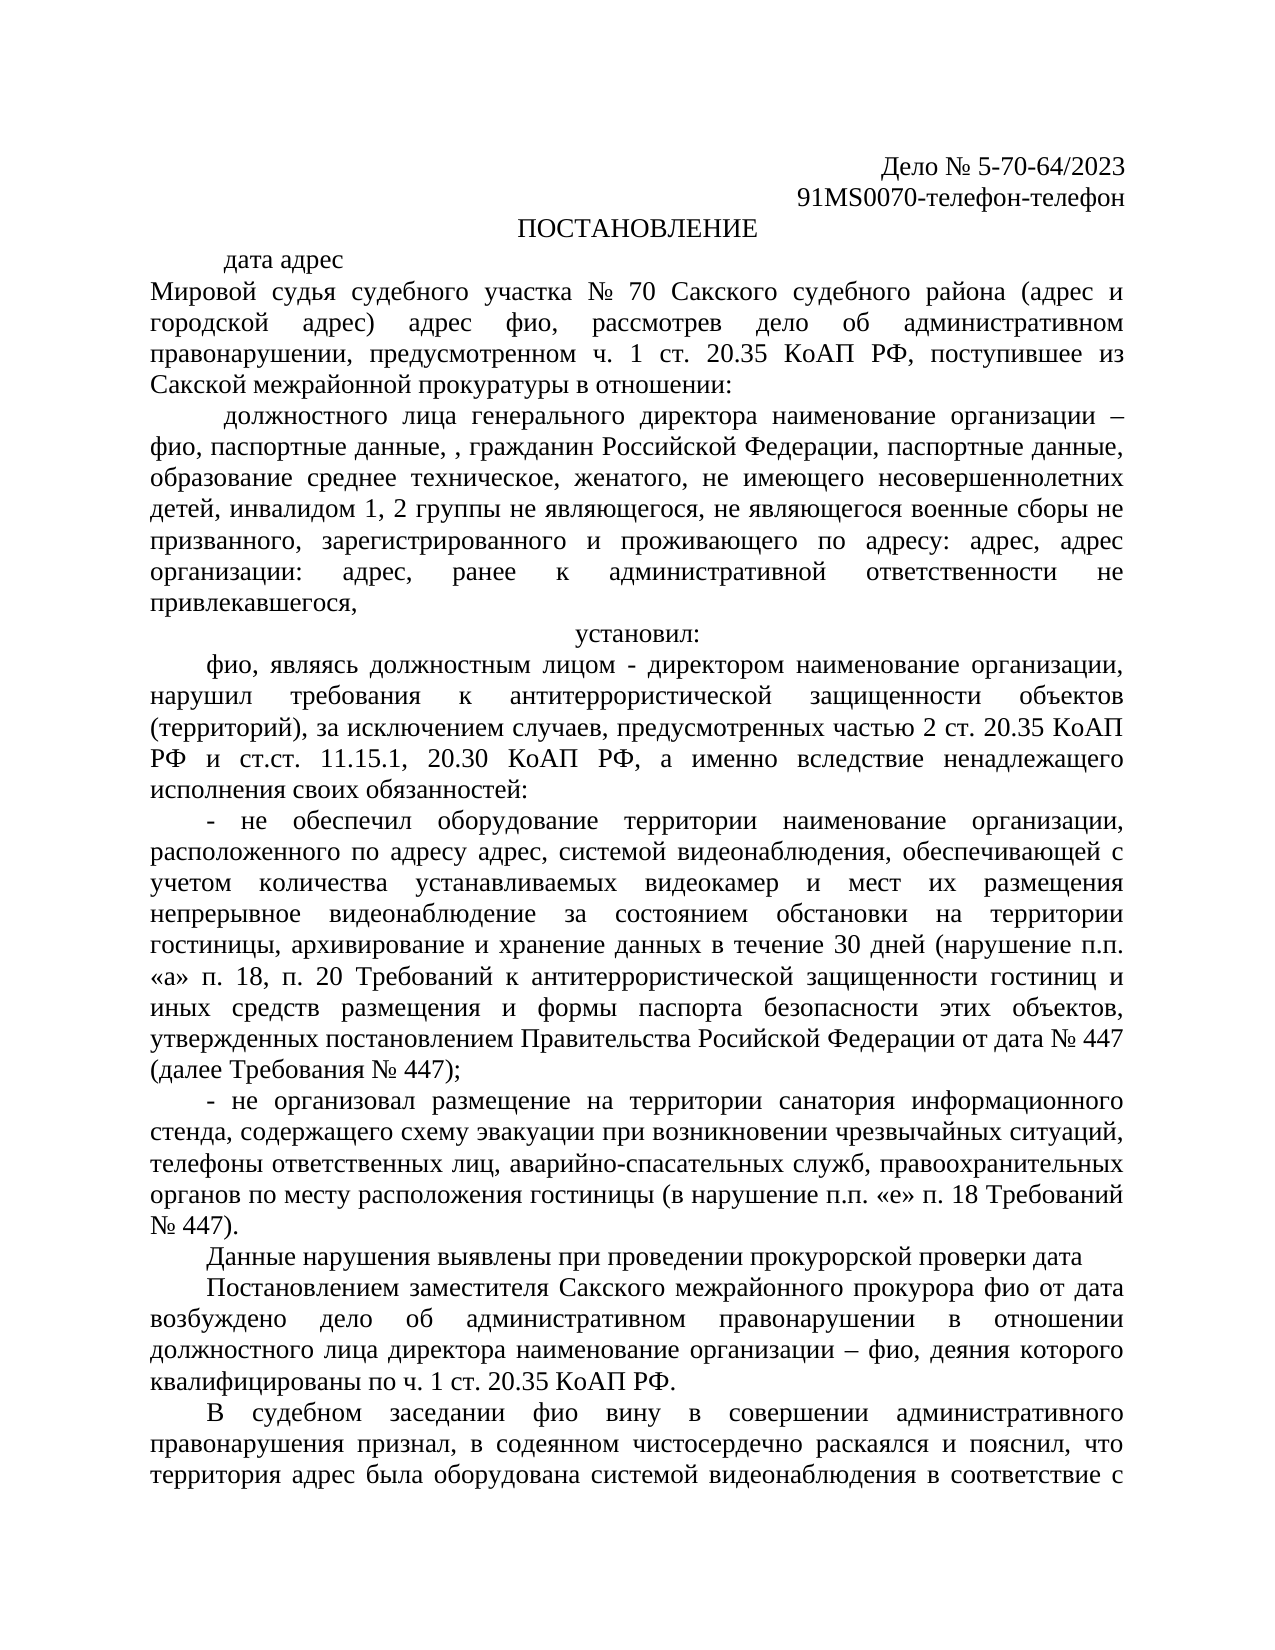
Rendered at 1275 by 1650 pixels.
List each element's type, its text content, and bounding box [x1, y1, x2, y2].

text - не обеспечил оборудование территории наименование организации, расположенного по адресу адрес, системой видеонаблюдения, обеспечивающей с учетом количества устанавливаемых видеокамер и мест их размещения непрерывное видеонаблюдение за состоянием обстановки на территории гостиницы, архивирование и хранение данных в течение 30 дней (нарушение п.п. «а» п. 18, п. 20 Требований к антитеррористической защищенности гостиниц и иных средств размещения и формы паспорта безопасности этих объектов, утвержденных постановлением Правительства Росийской Федерации от дата № 447 (далее Требования № 447); [150, 804, 1125, 1084]
text 91МS0070-телефон-телефон [150, 181, 1125, 212]
text Данные нарушения выявлены при проведении прокурорской проверки дата [150, 1240, 1125, 1271]
text установил: [150, 617, 1125, 648]
text ПОСТАНОВЛЕНИЕ [150, 212, 1125, 243]
text Постановлением заместителя Сакского межрайонного прокурора фио от дата возбуждено дело об административном правонарушении в отношении должностного лица директора наименование организации – фио, деяния которого квалифицированы по ч. 1 ст. 20.35 КоАП РФ. [150, 1271, 1125, 1396]
text фио, являясь должностным лицом - директором наименование организации, нарушил требования к антитеррористической защищенности объектов (территорий), за исключением случаев, предусмотренных частью 2 ст. 20.35 КоАП РФ и ст.ст. 11.15.1, 20.30 КоАП РФ, а именно вследствие ненадлежащего исполнения своих обязанностей: [150, 648, 1125, 804]
text - не организовал размещение на территории санатория информационного стенда, содержащего схему эвакуации при возникновении чрезвычайных ситуаций, телефоны ответственных лиц, аварийно-спасательных служб, правоохранительных органов по месту расположения гостиницы (в нарушение п.п. «е» п. 18 Требований № 447). [150, 1084, 1125, 1240]
text дата адрес [150, 243, 1125, 274]
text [150, 1396, 1125, 1489]
text Дело № 5-70-64/2023 [150, 150, 1125, 181]
text Мировой судья судебного участка № 70 Сакского судебного района (адрес и городской адрес) адрес фио, рассмотрев дело об административном правонарушении, предусмотренном ч. 1 ст. 20.35 КоАП РФ, поступившее из Сакской межрайонной прокуратуры в отношении: [150, 274, 1125, 399]
text должностного лица генерального директора наименование организации – фио, паспортные данные, , гражданин Российской Федерации, паспортные данные, образование среднее техническое, женатого, не имеющего несовершеннолетних детей, инвалидом 1, 2 группы не являющегося, не являющегося военные сборы не призванного, зарегистрированного и проживающего по адресу: адрес, адрес организации: адрес, ранее к административной ответственности не привлекавшегося, [150, 399, 1125, 617]
